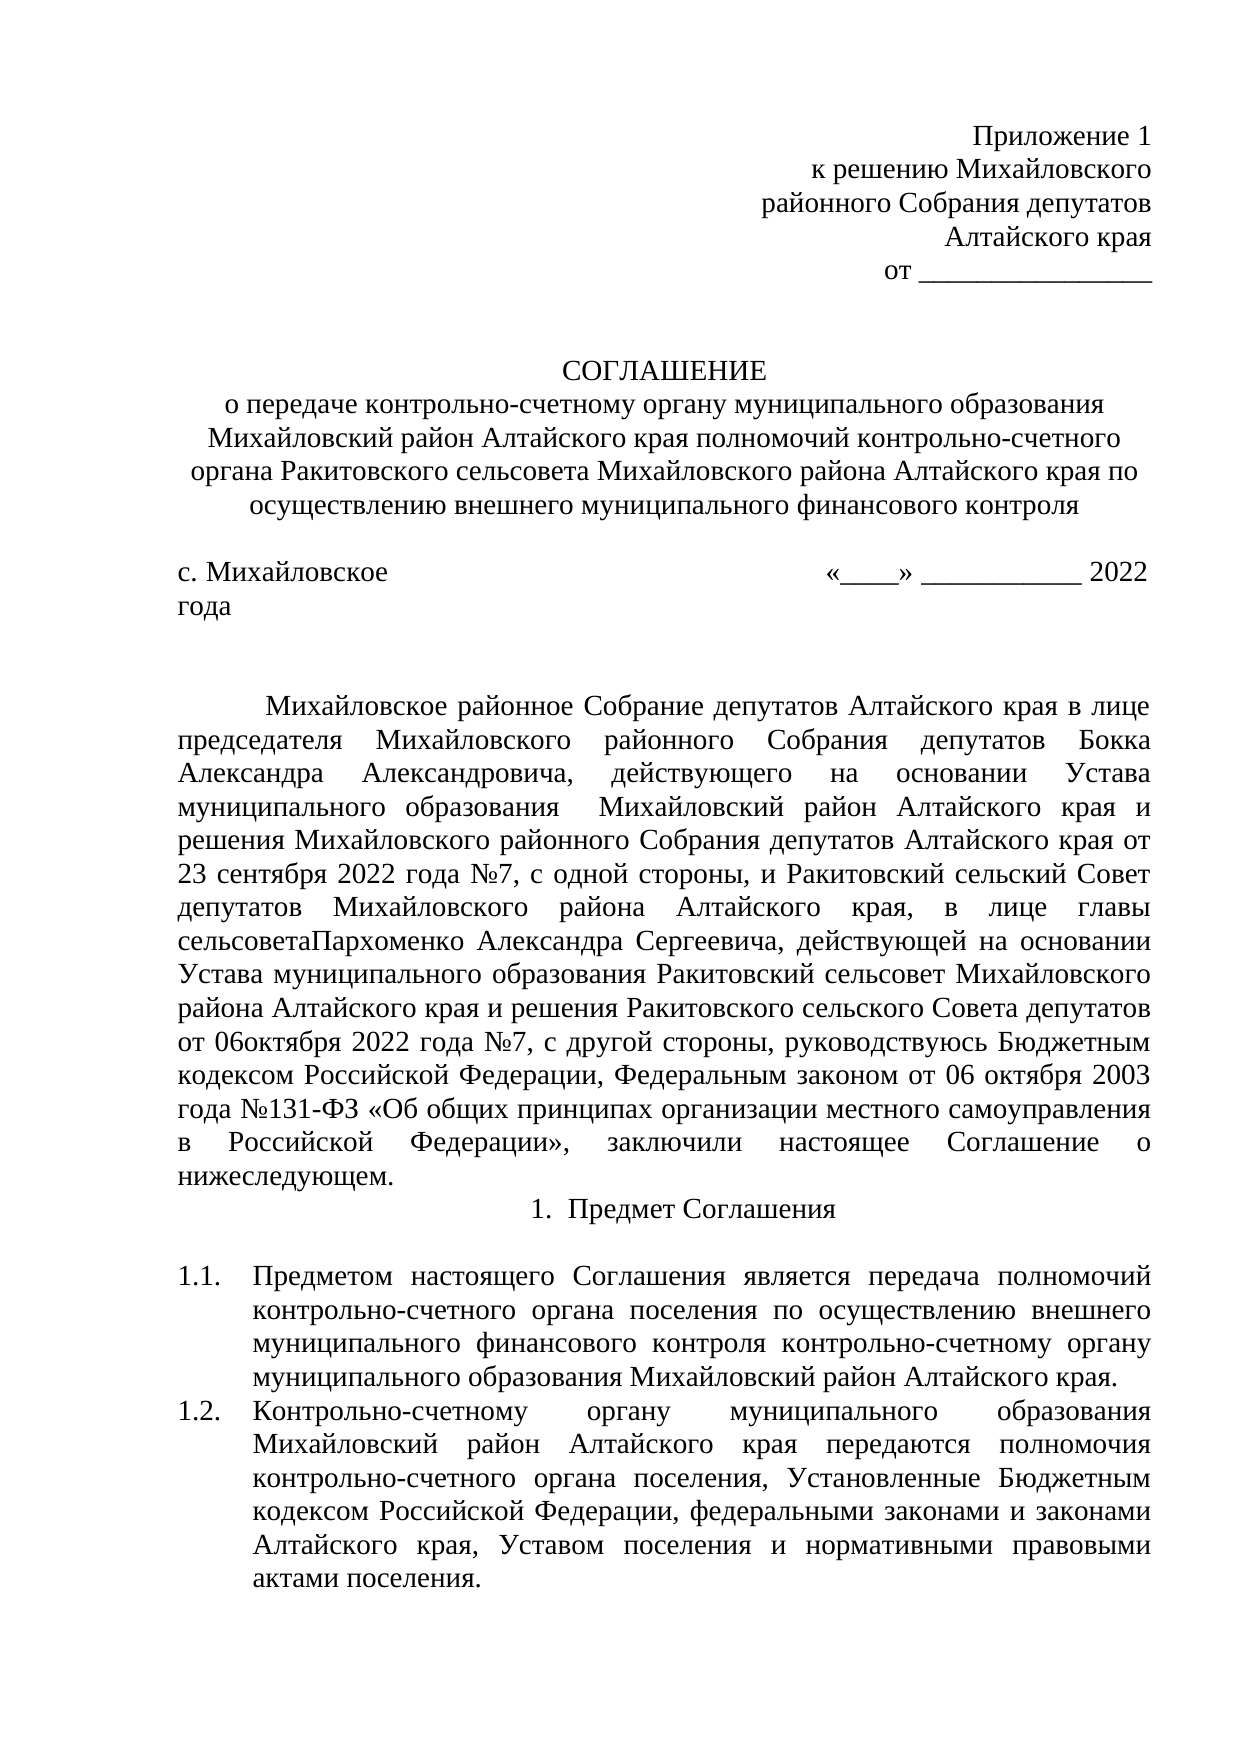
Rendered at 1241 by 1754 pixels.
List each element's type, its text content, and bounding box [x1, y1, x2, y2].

text Михайловское районное Собрание депутатов Алтайского края в лице председателя Михайловского районного Собрания депутатов Бокка Александра Александровича, действующего на основании Устава муниципального образования Михайловский район Алтайского края и решения Михайловского районного Собрания депутатов Алтайского края от 23 сентября 2022 года №7, с одной стороны, и Ракитовский сельский Совет депутатов Михайловского района Алтайского края, в лице главы сельсоветаПархоменко Александра Сергеевича, действующей на основании Устава муниципального образования Ракитовский сельсовет Михайловского района Алтайского края и решения Ракитовского сельского Совета депутатов от 06октября 2022 года №7, с другой стороны, руководствуюсь Бюджетным кодексом Российской Федерации, Федеральным законом от 06 октября 2003 года №131-ФЗ «Об общих принципах организации местного самоуправления в Российской Федерации», заключили настоящее Соглашение о нижеследующем. [177, 688, 1152, 1191]
text Приложение 1 [177, 118, 1152, 152]
text к решению Михайловского [177, 152, 1152, 185]
text СОГЛАШЕНИЕ [177, 353, 1152, 386]
text от ________________ [177, 252, 1152, 286]
list Контрольно-счетному органу муниципального образования Михайловский район Алтайского края передаются полномочия контрольно-счетного органа поселения, Установленные Бюджетным кодексом Российской Федерации, федеральными законами и законами Алтайского края, Уставом поселения и нормативными правовыми актами поселения. [177, 1393, 1152, 1594]
list Предметом настоящего Соглашения является передача полномочий контрольно-счетного органа поселения по осуществлению внешнего муниципального финансового контроля контрольно-счетному органу муниципального образования Михайловский район Алтайского края. [177, 1258, 1152, 1393]
list Предмет Соглашения [215, 1191, 1152, 1225]
text о передаче контрольно-счетному органу муниципального образования Михайловский район Алтайского края полномочий контрольно-счетного органа Ракитовского сельсовета Михайловского района Алтайского края по осуществлению внешнего муниципального финансового контроля [177, 386, 1152, 521]
text районного Собрания депутатов [177, 185, 1152, 219]
text с. Михайловское «____» ___________ 2022 года [177, 554, 1152, 621]
text Алтайского края [177, 219, 1152, 252]
